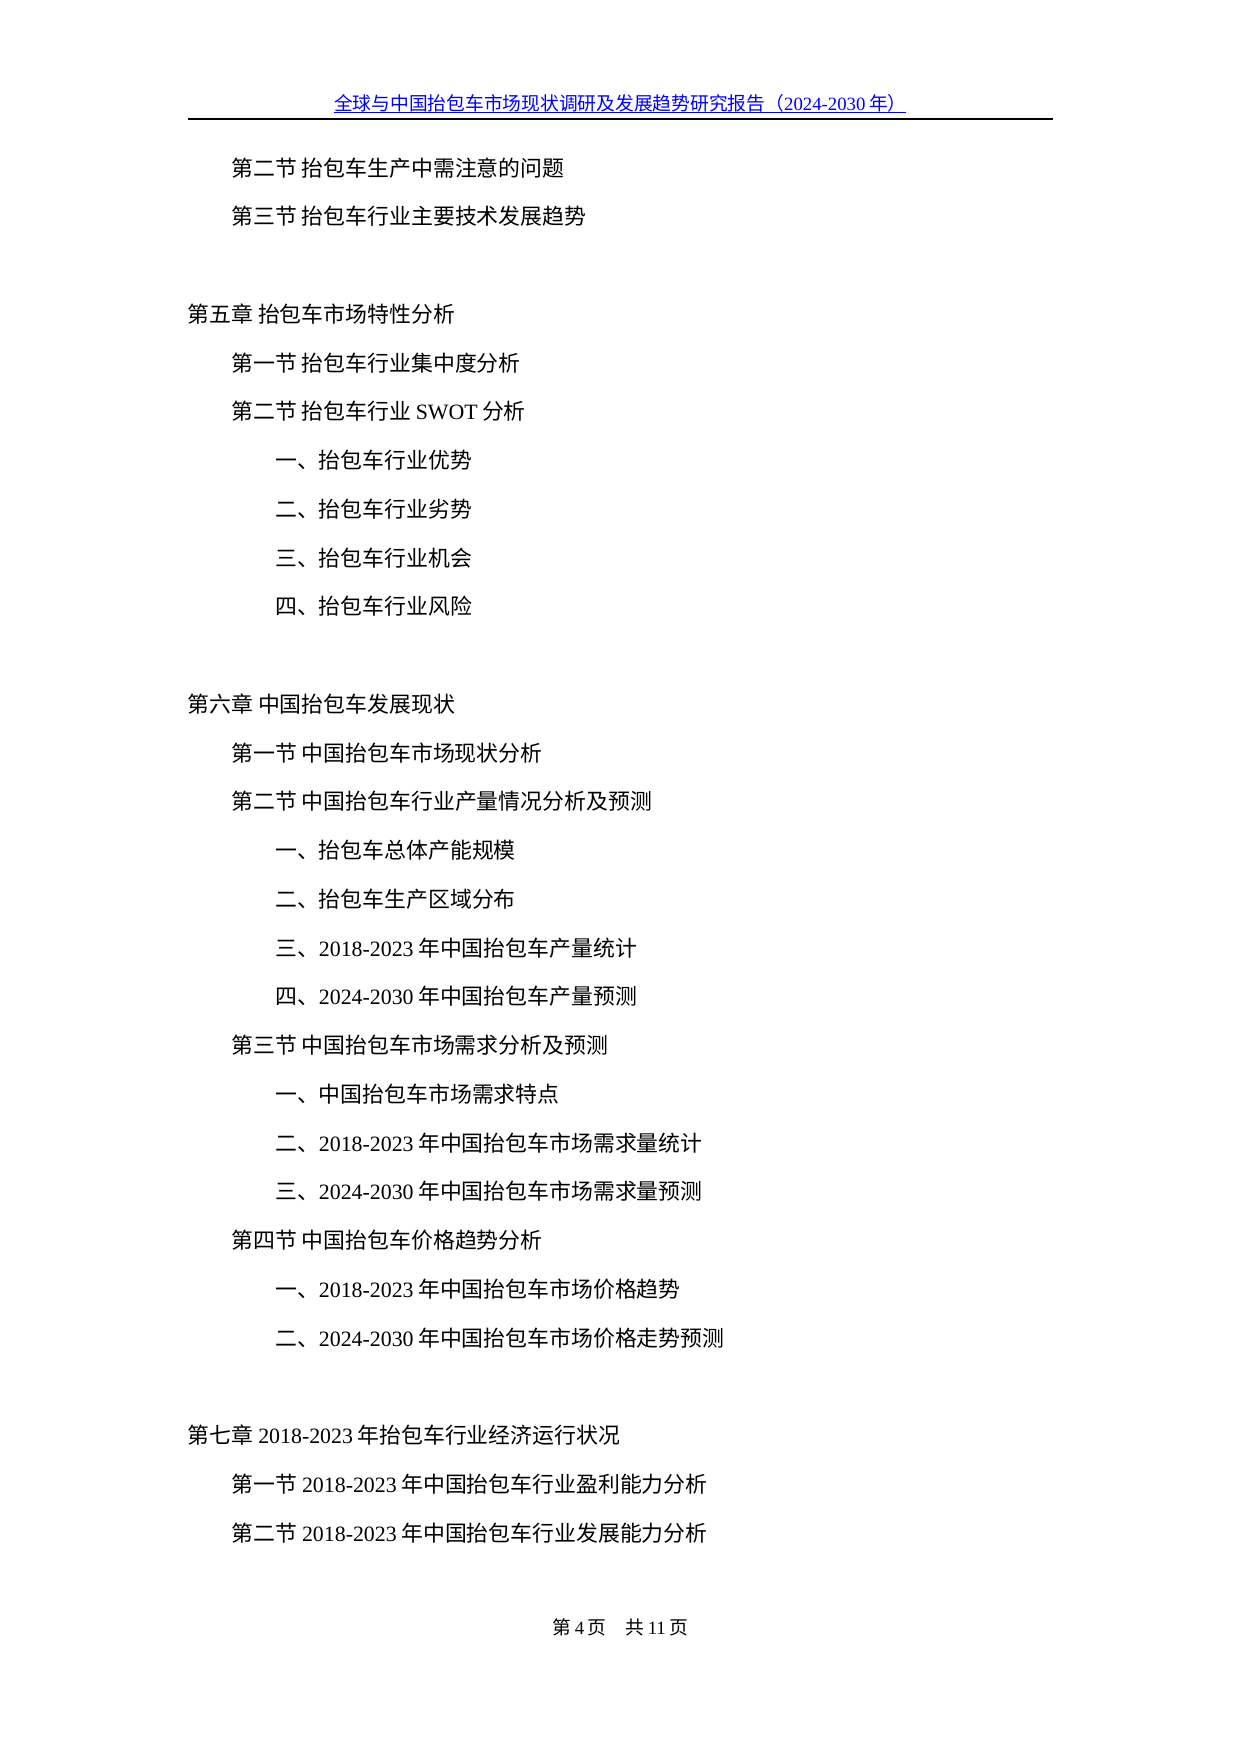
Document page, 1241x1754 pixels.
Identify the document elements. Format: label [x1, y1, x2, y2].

text [187, 150, 1053, 1548]
